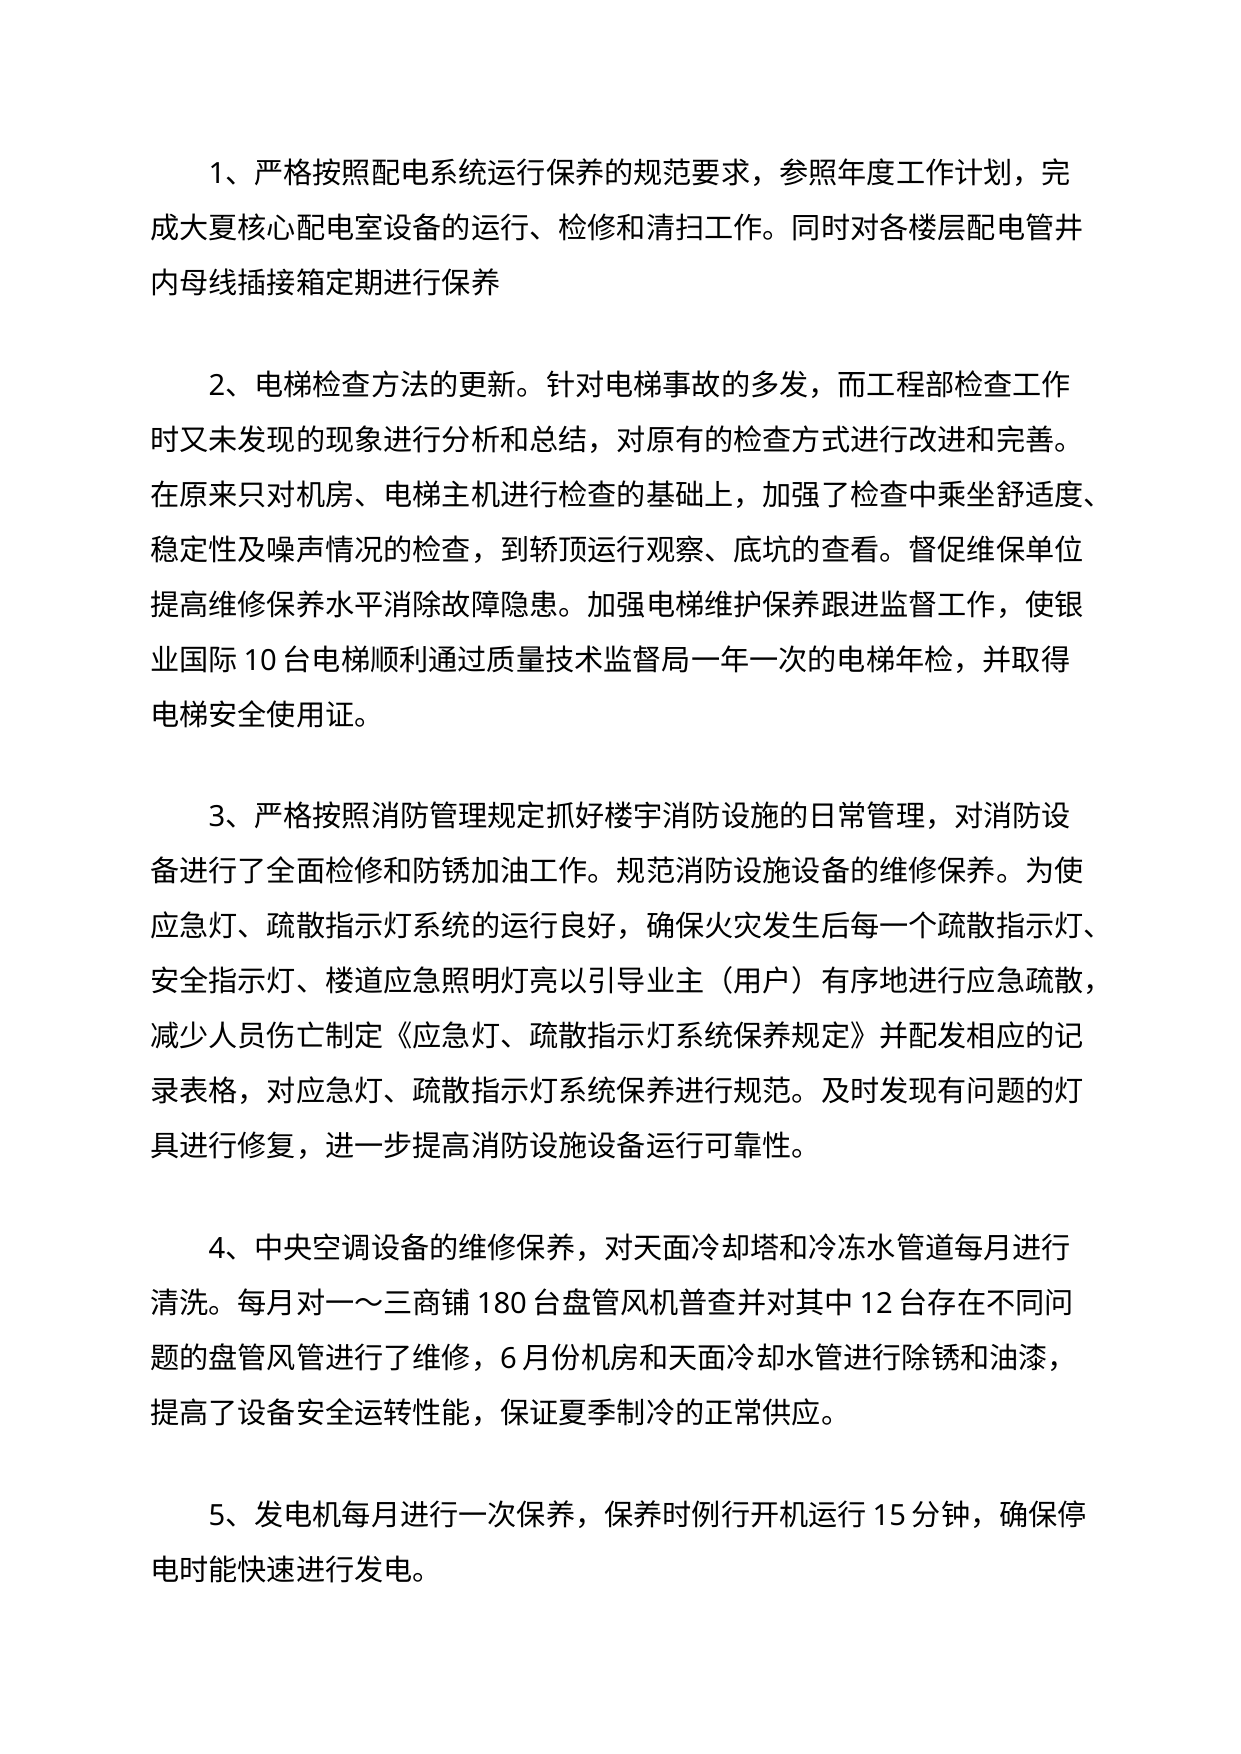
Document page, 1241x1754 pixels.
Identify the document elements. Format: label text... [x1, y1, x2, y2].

text 5、发电机每月进行一次保养，保养时例行开机运行15分钟，确保停电时能快速进行发电。 [150, 1491, 1090, 1588]
text 4、中央空调设备的维修保养，对天面冷却塔和冷冻水管道每月进行清洗。每月对一～三商铺180台盘管风机普查并对其中12台存在不同问题的盘管风管进行了维修，6月份机房和天面冷却水管进行除锈和油漆，提高了设备安全运转性能，保证夏季制冷的正常供应。 [150, 1224, 1090, 1432]
text 3、严格按照消防管理规定抓好楼宇消防设施的日常管理，对消防设备进行了全面检修和防锈加油工作。规范消防设施设备的维修保养。为使应急灯、疏散指示灯系统的运行良好，确保火灾发生后每一个疏散指示灯、安全指示灯、楼道应急照明灯亮以引导业主（用户）有序地进行应急疏散，减少人员伤亡制定《应急灯、疏散指示灯系统保养规定》并配发相应的记录表格，对应急灯、疏散指示灯系统保养进行规范。及时发现有问题的灯具进行修复，进一步提高消防设施设备运行可靠性。 [150, 793, 1090, 1165]
text 2、电梯检查方法的更新。针对电梯事故的多发，而工程部检查工作时又未发现的现象进行分析和总结，对原有的检查方式进行改进和完善。在原来只对机房、电梯主机进行检查的基础上，加强了检查中乘坐舒适度、稳定性及噪声情况的检查，到轿顶运行观察、底坑的查看。督促维保单位提高维修保养水平消除故障隐患。加强电梯维护保养跟进监督工作，使银业国际10台电梯顺利通过质量技术监督局一年一次的电梯年检，并取得电梯安全使用证。 [150, 362, 1090, 733]
text 1、严格按照配电系统运行保养的规范要求，参照年度工作计划，完成大夏核心配电室设备的运行、检修和清扫工作。同时对各楼层配电管井内母线插接箱定期进行保养 [150, 150, 1090, 302]
